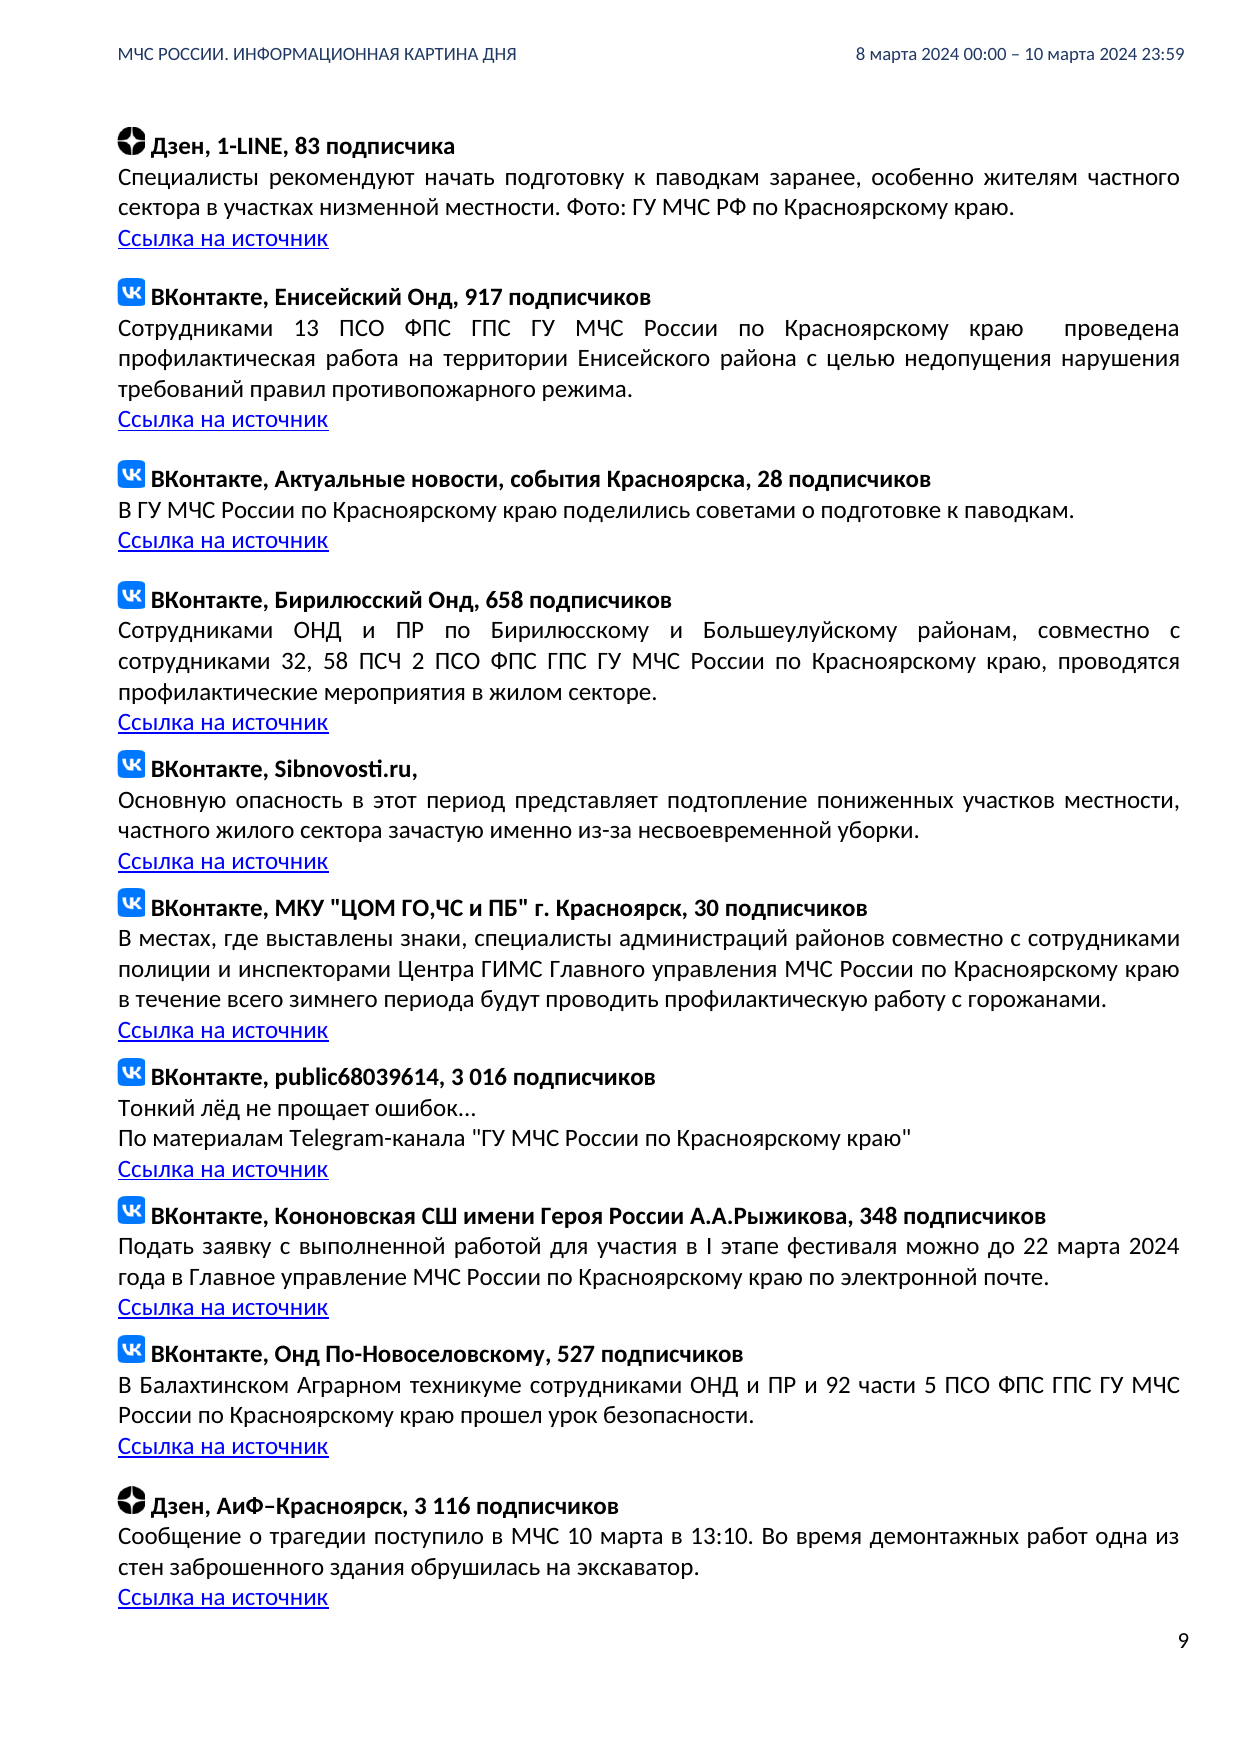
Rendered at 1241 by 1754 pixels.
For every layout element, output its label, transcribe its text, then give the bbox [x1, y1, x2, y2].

picture [117, 750, 145, 778]
picture [117, 127, 145, 155]
picture [117, 581, 145, 609]
text ВКонтакте, Кононовская СШ имени Героя России А.А.Рыжикова, 348 подписчиков [118, 1197, 1196, 1230]
text Специалисты рекомендуют начать подготовку к паводкам заранее, особенно жителям частного сектора в участках низменной местности. Фото: ГУ МЧС РФ по Красноярскому краю. [118, 161, 1181, 222]
picture [117, 460, 145, 488]
text ВКонтакте, МКУ "ЦОМ ГО,ЧС и ПБ" г. Красноярск, 30 подписчиков [118, 889, 1196, 922]
text В местах, где выставлены знаки, специалисты администраций районов совместно с сотрудниками полиции и инспекторами Центра ГИМС Главного управления МЧС России по Красноярскому краю в течение всего зимнего периода будут проводить профилактическую работу с горожанами. [118, 922, 1181, 1014]
text Ссылка на источник [118, 1581, 1183, 1612]
text Дзен, АиФ–Красноярск, 3 116 подписчиков [118, 1487, 1196, 1520]
text ВКонтакте, Актуальные новости, события Красноярска, 28 подписчиков [118, 460, 1196, 494]
text Ссылка на источник [118, 1291, 1183, 1322]
picture [117, 1335, 145, 1363]
text ВКонтакте, Онд По-Новоселовскому, 527 подписчиков [118, 1335, 1196, 1369]
text ВКонтакте, Енисейский Онд, 917 подписчиков [118, 278, 1196, 312]
text ВКонтакте, public68039614, 3 016 подписчиков [118, 1058, 1196, 1092]
picture [117, 278, 145, 306]
text ВКонтакте, Sibnovosti.ru, [118, 750, 1196, 784]
text В Балахтинском Аграрном техникуме сотрудниками ОНД и ПР и 92 части 5 ПСО ФПС ГПС ГУ МЧС России по Красноярскому краю прошел урок безопасности. [118, 1369, 1181, 1430]
text Ссылка на источник [118, 524, 1183, 555]
text Основную опасность в этот период представляет подтопление пониженных участков местности, частного жилого сектора зачастую именно из-за несвоевременной уборки. [118, 784, 1181, 845]
text Ссылка на источник [118, 1430, 1183, 1461]
text Ссылка на источник [118, 706, 1183, 737]
text По материалам Telegram-канала "ГУ МЧС России по Красноярскому краю" [118, 1122, 1181, 1153]
text Дзен, 1-LINE, 83 подписчика [118, 127, 1196, 161]
text Ссылка на источник [118, 845, 1183, 875]
text Ссылка на источник [118, 1153, 1183, 1183]
picture [117, 1486, 145, 1514]
text Сообщение о трагедии поступило в МЧС 10 марта в 13:10. Во время демонтажных работ одна из стен заброшенного здания обрушилась на экскаватор. [118, 1520, 1181, 1581]
text Сотрудниками 13 ПСО ФПС ГПС ГУ МЧС России по Красноярскому краю проведена профилактическая работа на территории Енисейского района с целью недопущения нарушения требований правил противопожарного режима. [118, 312, 1181, 403]
text Подать заявку с выполненной работой для участия в I этапе фестиваля можно до 22 марта 2024 года в Главное управление МЧС России по Красноярскому краю по электронной почте. [118, 1230, 1181, 1291]
picture [117, 1058, 145, 1086]
text Сотрудниками ОНД и ПР по Бирилюсскому и Большеулуйскому районам, совместно с сотрудниками 32, 58 ПСЧ 2 ПСО ФПС ГПС ГУ МЧС России по Красноярскому краю, проводятся профилактические мероприятия в жилом секторе. [118, 615, 1181, 706]
text В ГУ МЧС России по Красноярскому краю поделились советами о подготовке к паводкам. [118, 494, 1181, 524]
text Тонкий лёд не прощает ошибок... [118, 1092, 1181, 1122]
text Ссылка на источник [118, 222, 1183, 252]
text Ссылка на источник [118, 1014, 1183, 1044]
text ВКонтакте, Бирилюсский Онд, 658 подписчиков [118, 581, 1196, 615]
picture [117, 1196, 145, 1224]
text Ссылка на источник [118, 403, 1183, 434]
picture [117, 888, 145, 917]
